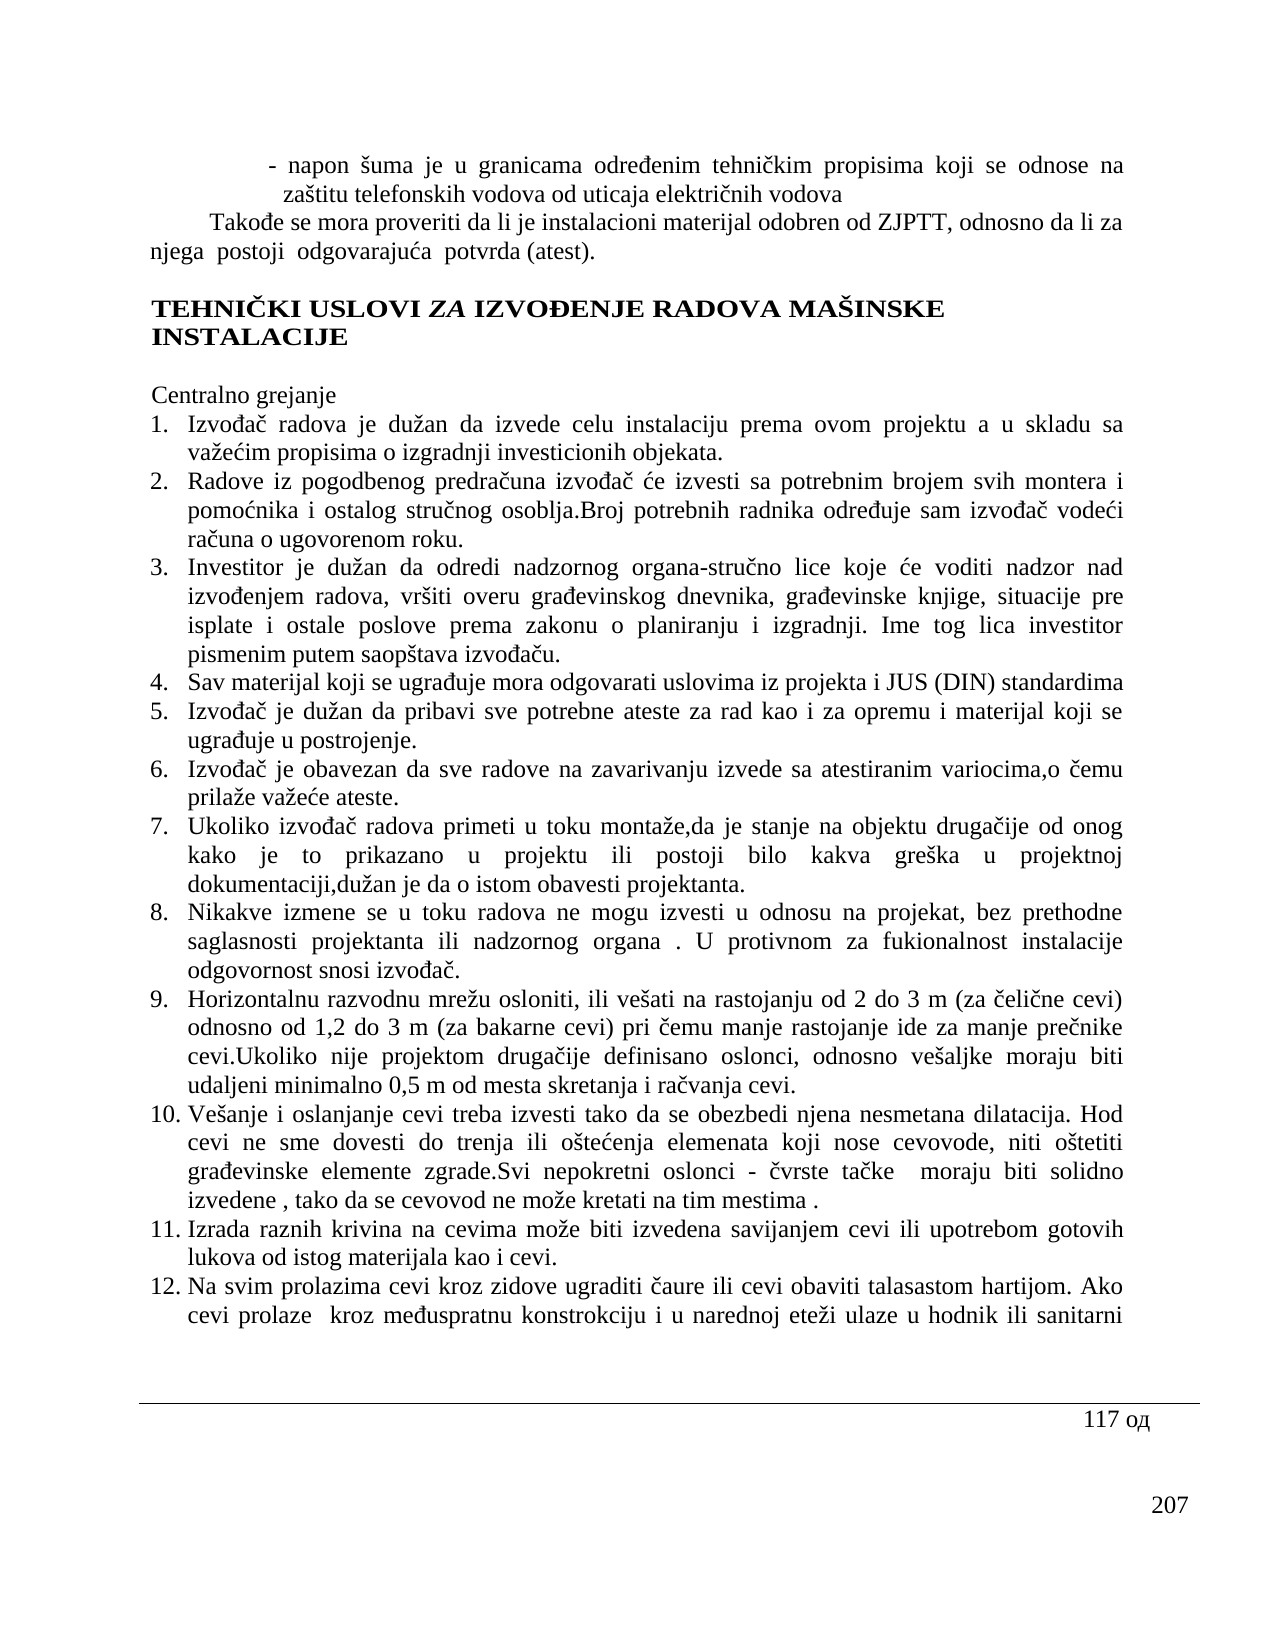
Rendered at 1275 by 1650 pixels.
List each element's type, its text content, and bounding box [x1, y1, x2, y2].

list Investitor je dužan da odredi nadzornog organa-stručno lice koje će voditi nadzor nad izvođenjem radova, vršiti overu građevinskog dnevnika, građevinske knjige, situacije pre isplate i ostale poslove prema zakonu o planiranju i izgradnji. Ime tog lica investitor pismenim putem saopštava izvođaču. [150, 552, 1124, 667]
text TEHNIČKI USLOVI ZA IZVOĐENJE RADOVA MAŠINSKE INSTALACIJE [151, 294, 1125, 351]
list Izvođač je dužan da pribavi sve potrebne ateste za rad kao i za opremu i materijal koji se ugrađuje u postrojenje. [150, 696, 1124, 754]
list Izrada raznih krivina na cevima može biti izvedena savijanjem cevi ili upotrebom gotovih lukova od istog materijala kao i cevi. [150, 1214, 1124, 1271]
list Vešanje i oslanjanje cevi treba izvesti tako da se obezbedi njena nesmetana dilatacija. Hod cevi ne sme dovesti do trenja ili oštećenja elemenata koji nose cevovode, niti oštetiti građevinske elemente zgrade.Svi nepokretni oslonci - čvrste tačke moraju biti solidno izvedene , tako da se cevovod ne može kretati na tim mestima . [150, 1099, 1124, 1214]
list Sav materijal koji se ugrađuje mora odgovarati uslovima iz projekta i JUS (DIN) standardima [150, 667, 1124, 696]
text - napon šuma je u granicama određenim tehničkim propisima koji se odnose na zaštitu telefonskih vodova od uticaja električnih vodova [268, 150, 1125, 207]
list Izvođač radova je dužan da izvede celu instalaciju prema ovom projektu a u skladu sa važećim propisima o izgradnji investicionih objekata. [150, 409, 1125, 466]
list Radove iz pogodbenog predračuna izvođač će izvesti sa potrebnim brojem svih montera i pomoćnika i ostalog stručnog osoblja.Broj potrebnih radnika određuje sam izvođač vodeći računa o ugovorenom roku. [150, 466, 1124, 552]
text Centralno grejanje [151, 380, 1125, 409]
list Izvođač je obavezan da sve radove na zavarivanju izvede sa atestiranim variocima,o čemu prilaže važeće ateste. [150, 754, 1124, 811]
list Nikakve izmene se u toku radova ne mogu izvesti u odnosu na projekat, bez prethodne saglasnosti projektanta ili nadzornog organa . U protivnom za fukionalnost instalacije odgovornost snosi izvođač. [150, 897, 1124, 984]
text Takođe se mora proveriti da li je instalacioni materijal odobren od ZJPTT, odnosno da li za njega postoji odgovarajuća potvrda (atest). [150, 207, 1125, 265]
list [150, 1271, 1124, 1329]
list Horizontalnu razvodnu mrežu osloniti, ili vešati na rastojanju od 2 do 3 m (za čelične cevi) odnosno od 1,2 do 3 m (za bakarne cevi) pri čemu manje rastojanje ide za manje prečnike cevi.Ukoliko nije projektom drugačije definisano oslonci, odnosno vešaljke moraju biti udaljeni minimalno 0,5 m od mesta skretanja i račvanja cevi. [150, 984, 1124, 1099]
list Ukoliko izvođač radova primeti u toku montaže,da je stanje na objektu drugačije od onog kako je to prikazano u projektu ili postoji bilo kakva greška u projektnoj dokumentaciji,dužan je da o istom obavesti projektanta. [150, 811, 1124, 897]
